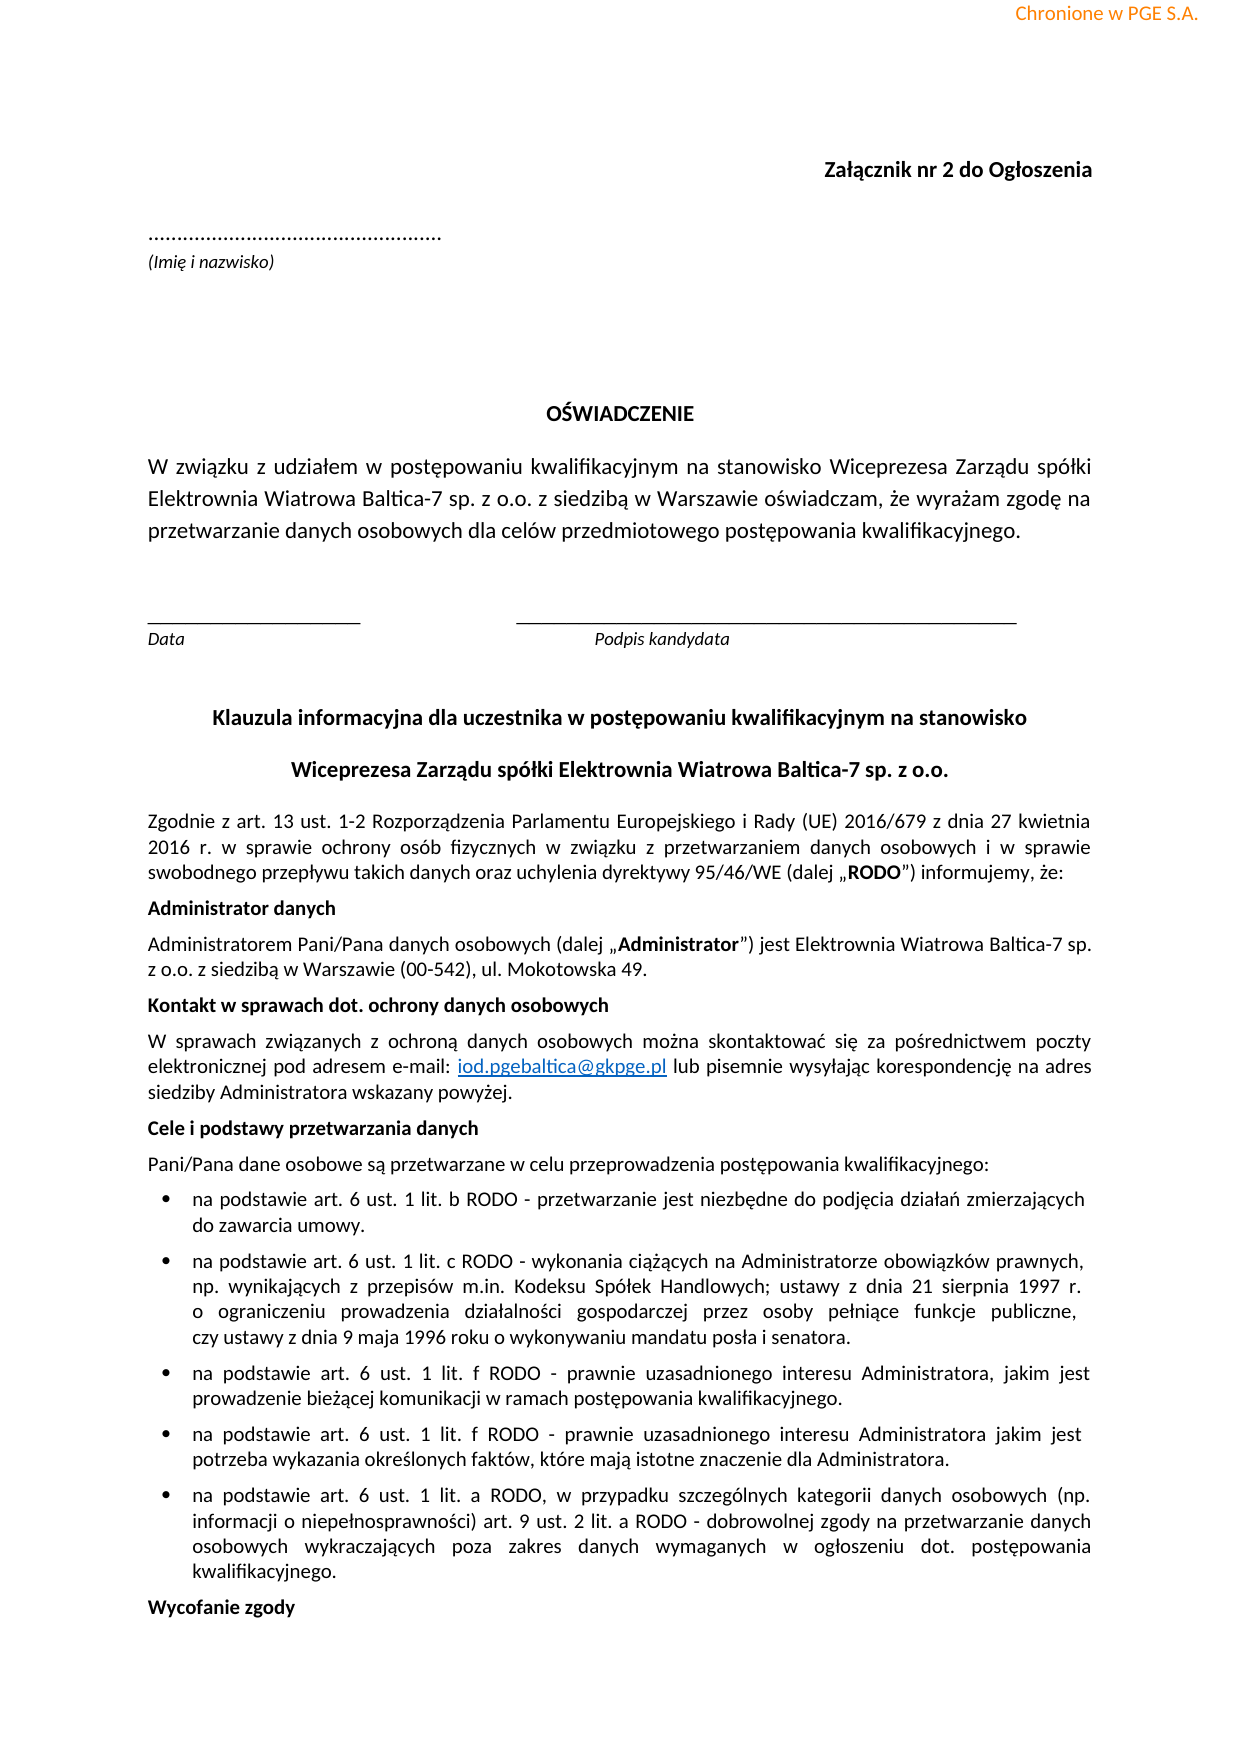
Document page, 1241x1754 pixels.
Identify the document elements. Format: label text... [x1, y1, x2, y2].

text Kontakt w sprawach dot. ochrony danych osobowych [148, 992, 1093, 1018]
list na podstawie art. 6 ust. 1 lit. b RODO - przetwarzanie jest niezbędne do podjęcia działań zmierzających do zawarcia umowy. [162, 1187, 1093, 1237]
text ................................................... [148, 218, 1093, 246]
list na podstawie art. 6 ust. 1 lit. f RODO - prawnie uzasadnionego interesu Administratora, jakim jest prowadzenie bieżącej komunikacji w ramach postępowania kwalifikacyjnego. [162, 1360, 1093, 1411]
text OŚWIADCZENIE [148, 399, 1093, 427]
text Administratorem Pani/Pana danych osobowych (dalej „Administrator”) jest Elektrownia Wiatrowa Baltica-7 sp. z o.o. z siedzibą w Warszawie (00-542), ul. Mokotowska 49. [148, 931, 1093, 982]
text Pani/Pana dane osobowe są przetwarzane w celu przeprowadzenia postępowania kwalifikacyjnego: [148, 1151, 1093, 1176]
text Cele i podstawy przetwarzania danych [148, 1115, 1093, 1140]
list na podstawie art. 6 ust. 1 lit. f RODO - prawnie uzasadnionego interesu Administratora jakim jest potrzeba wykazania określonych faktów, które mają istotne znaczenie dla Administratora. [162, 1421, 1093, 1472]
text W związku z udziałem w postępowaniu kwalifikacyjnym na stanowisko Wiceprezesa Zarządu spółki Elektrownia Wiatrowa Baltica-7 sp. z o.o. z siedzibą w Warszawie oświadczam, że wyrażam zgodę na przetwarzanie danych osobowych dla celów przedmiotowego postępowania kwalifikacyjnego. [148, 452, 1093, 544]
text (Imię i nazwisko) [148, 251, 1093, 273]
text Zgodnie z art. 13 ust. 1-2 Rozporządzenia Parlamentu Europejskiego i Rady (UE) 2016/679 z dnia 27 kwietnia 2016 r. w sprawie ochrony osób fizycznych w związku z przetwarzaniem danych osobowych i w sprawie swobodnego przepływu takich danych oraz uchylenia dyrektywy 95/46/WE (dalej „RODO”) informujemy, że: [148, 809, 1093, 885]
text W sprawach związanych z ochroną danych osobowych można skontaktować się za pośrednictwem poczty elektronicznej pod adresem e-mail: iod.pgebaltica@gkpge.pl lub pisemnie wysyłając korespondencję na adres siedziby Administratora wskazany powyżej. [148, 1028, 1093, 1104]
text Wycofanie zgody [148, 1594, 1093, 1620]
text Data Podpis kandydata [148, 627, 1093, 649]
list na podstawie art. 6 ust. 1 lit. a RODO, w przypadku szczególnych kategorii danych osobowych (np. informacji o niepełnosprawności) art. 9 ust. 2 lit. a RODO - dobrowolnej zgody na przetwarzanie danych osobowych wykraczających poza zakres danych wymaganych w ogłoszeniu dot. postępowania kwalifikacyjnego. [162, 1482, 1093, 1584]
list na podstawie art. 6 ust. 1 lit. c RODO - wykonania ciążących na Administratorze obowiązków prawnych, np. wynikających z przepisów m.in. Kodeksu Spółek Handlowych; ustawy z dnia 21 sierpnia 1997 r. o ograniczeniu prowadzenia działalności gospodarczej przez osoby pełniące funkcje publiczne, czy ustawy z dnia 9 maja 1996 roku o wykonywaniu mandatu posła i senatora. [162, 1248, 1093, 1349]
text Wiceprezesa Zarządu spółki Elektrownia Wiatrowa Baltica-7 sp. z o.o. [148, 756, 1093, 784]
text Administrator danych [148, 895, 1093, 921]
text Załącznik nr 2 do Ogłoszenia [148, 148, 1093, 183]
text _________________ ________________________________________ [148, 598, 1093, 627]
text Klauzula informacyjna dla uczestnika w postępowaniu kwalifikacyjnym na stanowisko [148, 703, 1093, 731]
